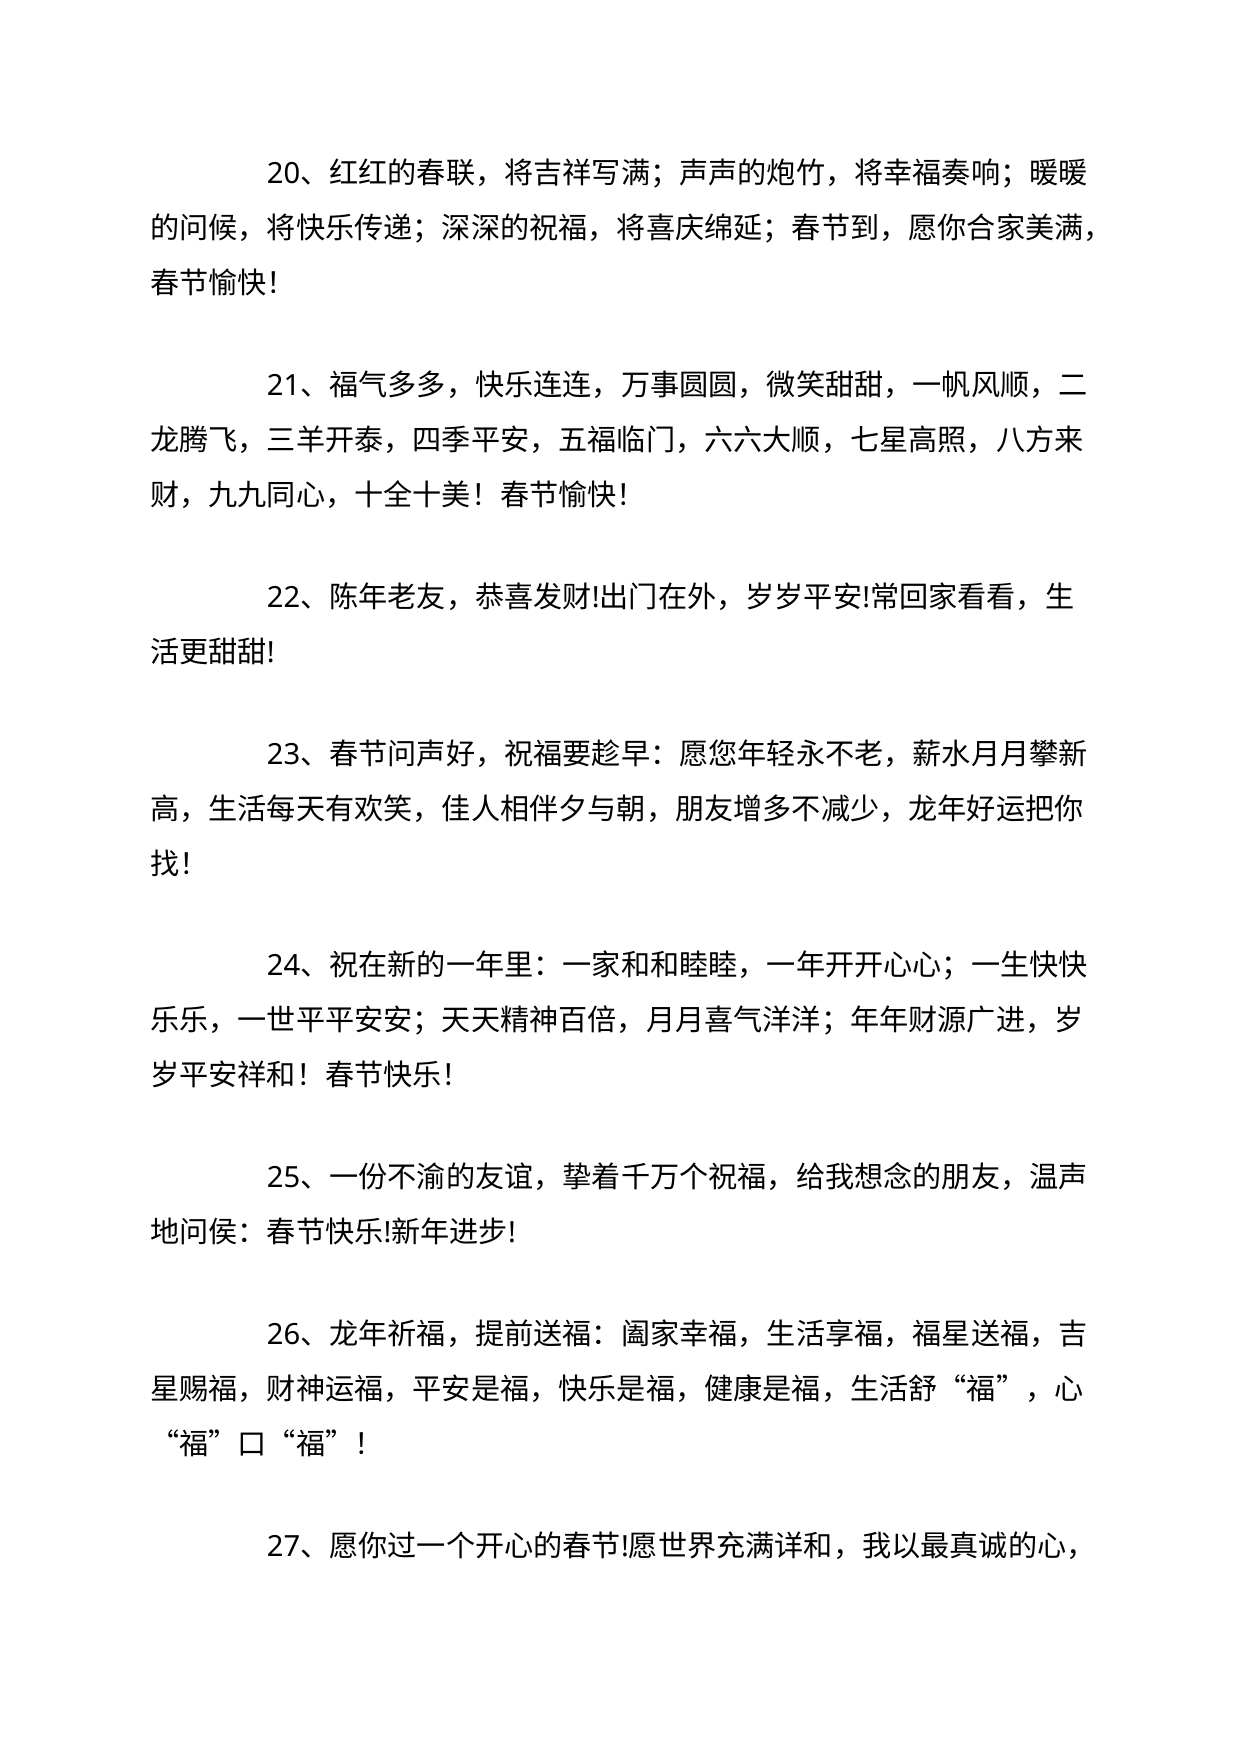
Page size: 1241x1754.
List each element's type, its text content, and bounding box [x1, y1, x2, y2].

text 22、陈年老友，恭喜发财!出门在外，岁岁平安!常回家看看，生活更甜甜! [150, 573, 1090, 671]
text 21、福气多多，快乐连连，万事圆圆，微笑甜甜，一帆风顺，二龙腾飞，三羊开泰，四季平安，五福临门，六六大顺，七星高照，八方来财，九九同心，十全十美！春节愉快！ [150, 362, 1090, 514]
text 20、红红的春联，将吉祥写满；声声的炮竹，将幸福奏响；暖暖的问候，将快乐传递；深深的祝福，将喜庆绵延；春节到，愿你合家美满，春节愉快！ [150, 150, 1090, 302]
text 23、春节问声好，祝福要趁早：愿您年轻永不老，薪水月月攀新高，生活每天有欢笑，佳人相伴夕与朝，朋友增多不减少，龙年好运把你找！ [150, 730, 1090, 882]
text 24、祝在新的一年里：一家和和睦睦，一年开开心心；一生快快乐乐，一世平平安安；天天精神百倍，月月喜气洋洋；年年财源广进，岁岁平安祥和！春节快乐！ [150, 942, 1090, 1094]
text 25、一份不渝的友谊，挚着千万个祝福，给我想念的朋友，温声地问侯：春节快乐!新年进步! [150, 1154, 1090, 1251]
text 26、龙年祈福，提前送福：阖家幸福，生活享福，福星送福，吉星赐福，财神运福，平安是福，快乐是福，健康是福，生活舒“福”，心“福”口“福”！ [150, 1311, 1090, 1463]
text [150, 1522, 1090, 1565]
